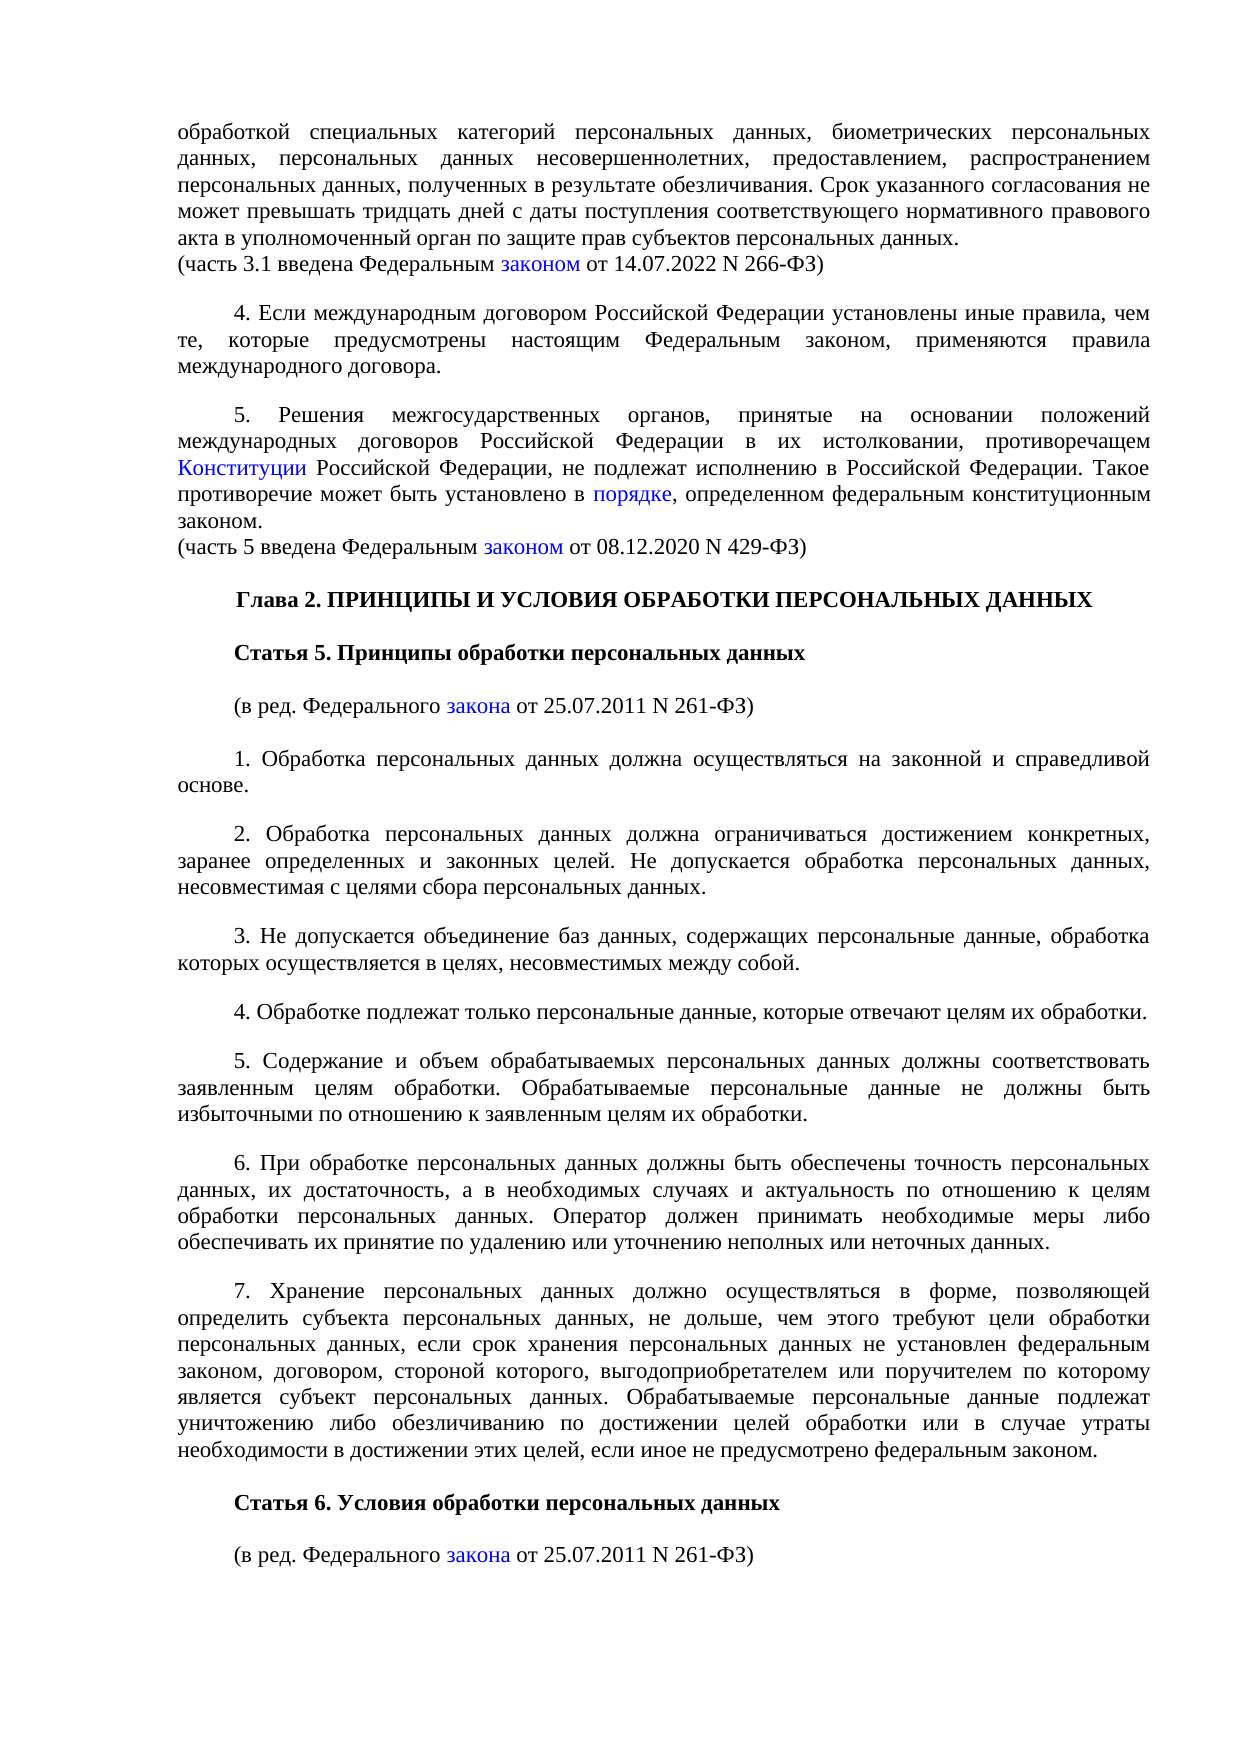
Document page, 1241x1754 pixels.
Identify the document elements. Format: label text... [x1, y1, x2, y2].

text Статья 6. Условия обработки персональных данных [177, 1489, 1152, 1515]
text 1. Обработка персональных данных должна осуществляться на законной и справедливой основе. [177, 745, 1152, 797]
text Глава 2. ПРИНЦИПЫ И УСЛОВИЯ ОБРАБОТКИ ПЕРСОНАЛЬНЫХ ДАННЫХ [177, 586, 1152, 612]
text (в ред. Федерального закона от 25.07.2011 N 261-ФЗ) [177, 692, 1152, 718]
text 2. Обработка персональных данных должна ограничиваться достижением конкретных, заранее определенных и законных целей. Не допускается обработка персональных данных, несовместимая с целями сбора персональных данных. [177, 820, 1152, 899]
text 5. Содержание и объем обрабатываемых персональных данных должны соответствовать заявленным целям обработки. Обрабатываемые персональные данные не должны быть избыточными по отношению к заявленным целям их обработки. [177, 1047, 1152, 1126]
text (часть 5 введена Федеральным законом от 08.12.2020 N 429-ФЗ) [177, 533, 1152, 559]
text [177, 118, 1152, 250]
text 6. При обработке персональных данных должны быть обеспечены точность персональных данных, их достаточность, а в необходимых случаях и актуальность по отношению к целям обработки персональных данных. Оператор должен принимать необходимые меры либо обеспечивать их принятие по удалению или уточнению неполных или неточных данных. [177, 1149, 1152, 1255]
text 4. Если международным договором Российской Федерации установлены иные правила, чем те, которые предусмотрены настоящим Федеральным законом, применяются правила международного договора. [177, 299, 1152, 378]
text 3. Не допускается объединение баз данных, содержащих персональные данные, обработка которых осуществляется в целях, несовместимых между собой. [177, 922, 1152, 975]
text 5. Решения межгосударственных органов, принятые на основании положений международных договоров Российской Федерации в их истолковании, противоречащем Конституции Российской Федерации, не подлежат исполнению в Российской Федерации. Такое противоречие может быть установлено в порядке, определенном федеральным конституционным законом. [177, 401, 1152, 533]
text (часть 3.1 введена Федеральным законом от 14.07.2022 N 266-ФЗ) [177, 250, 1152, 276]
text 4. Обработке подлежат только персональные данные, которые отвечают целям их обработки. [177, 998, 1152, 1024]
text (в ред. Федерального закона от 25.07.2011 N 261-ФЗ) [177, 1542, 1152, 1568]
text 7. Хранение персональных данных должно осуществляться в форме, позволяющей определить субъекта персональных данных, не дольше, чем этого требуют цели обработки персональных данных, если срок хранения персональных данных не установлен федеральным законом, договором, стороной которого, выгодоприобретателем или поручителем по которому является субъект персональных данных. Обрабатываемые персональные данные подлежат уничтожению либо обезличиванию по достижении целей обработки или в случае утраты необходимости в достижении этих целей, если иное не предусмотрено федеральным законом. [177, 1278, 1152, 1462]
text Статья 5. Принципы обработки персональных данных [177, 639, 1152, 665]
